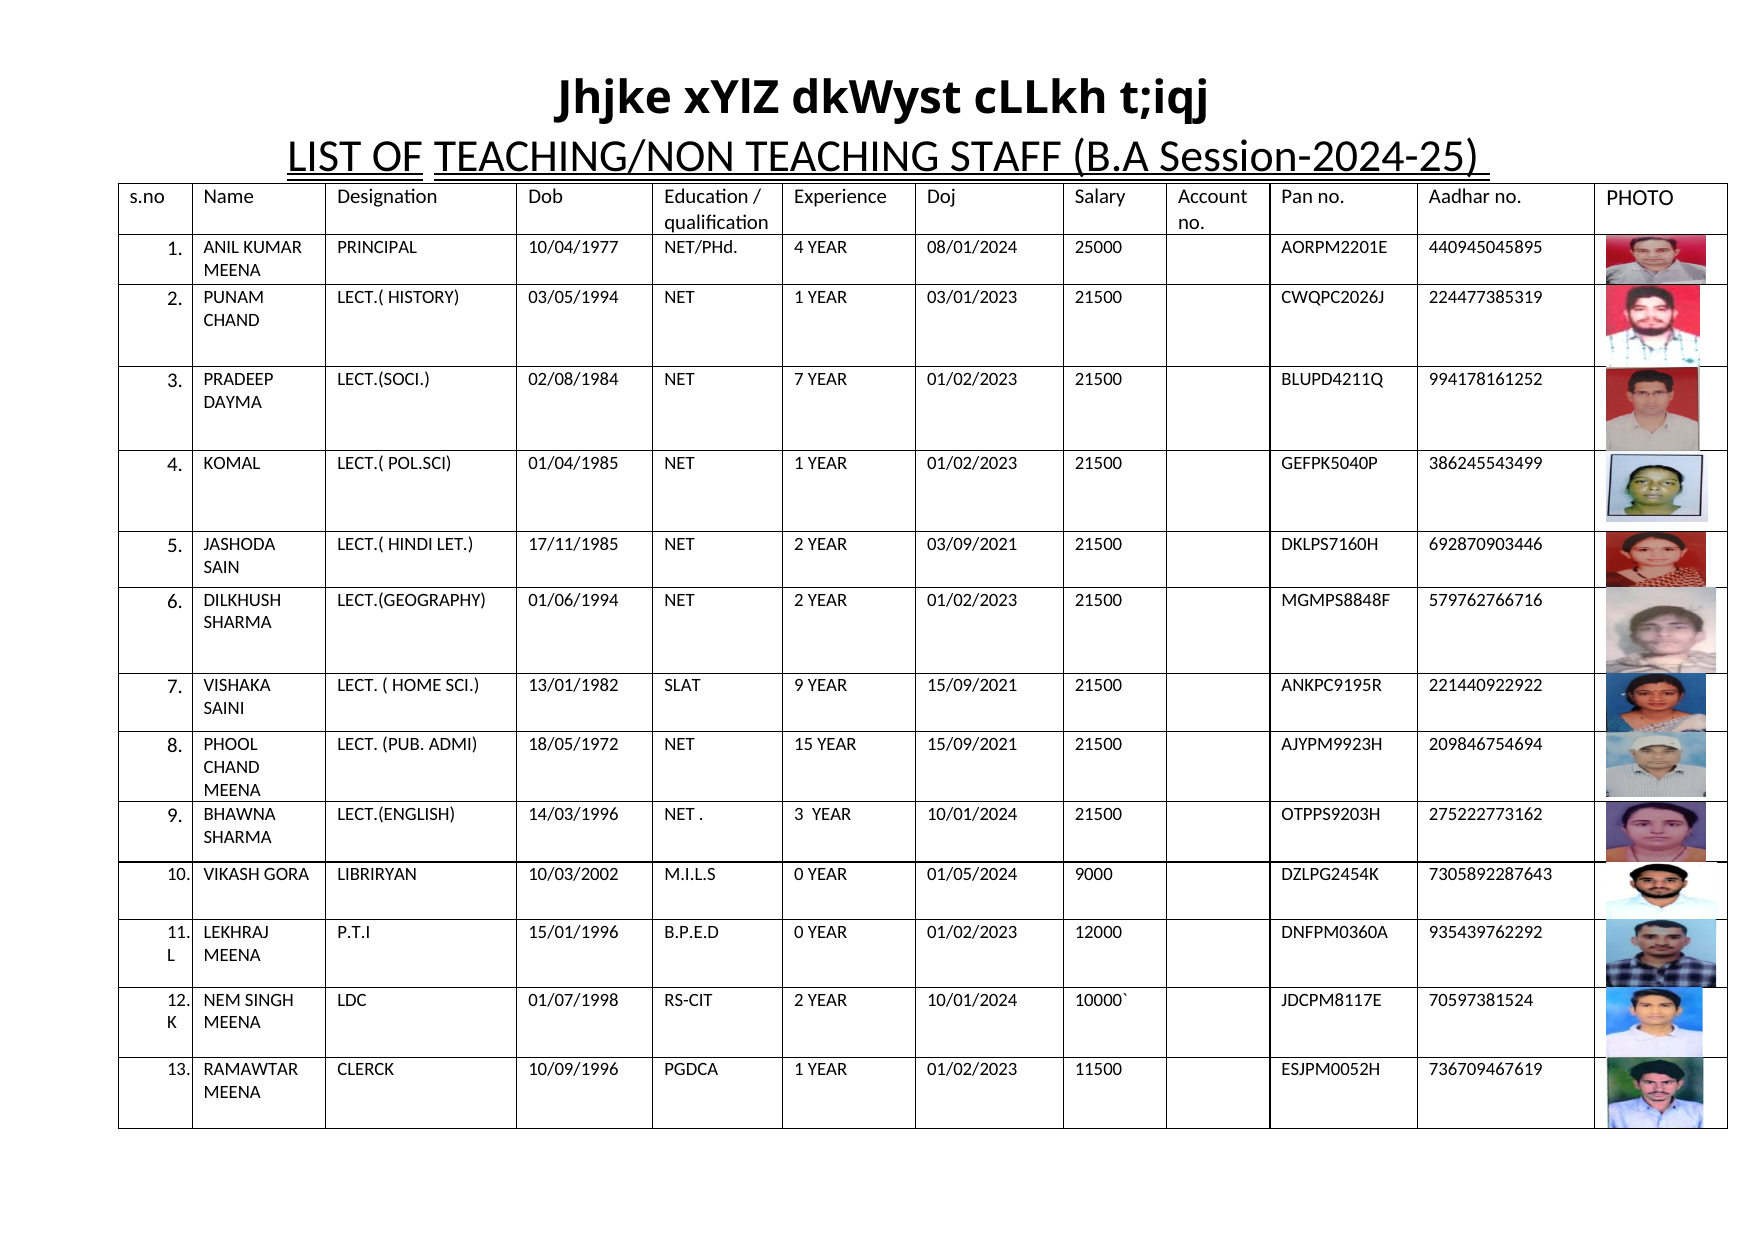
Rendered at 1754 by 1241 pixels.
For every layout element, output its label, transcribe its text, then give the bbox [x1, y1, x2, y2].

table_cell [119, 863, 192, 919]
table_cell 01/02/2023 [916, 367, 1063, 450]
table_cell 1 YEAR [783, 1058, 915, 1128]
table_cell LECT. ( HOME SCI.) [326, 674, 516, 731]
table_cell 209846754694 [1418, 732, 1594, 801]
table_header Experience [783, 184, 915, 234]
table_cell 21500 [1064, 802, 1166, 861]
table_cell LECT.( POL.SCI) [326, 451, 516, 531]
table_cell [1717, 451, 1727, 531]
table_cell 440945045895 [1418, 235, 1594, 284]
table_cell 21500 [1064, 285, 1166, 366]
table_cell [1167, 588, 1269, 672]
table_cell [1717, 920, 1727, 987]
table_cell 1 YEAR [783, 285, 915, 366]
table_cell 25000 [1064, 235, 1166, 284]
table_cell PRADEEP DAYMA [193, 367, 325, 450]
table_cell PGDCA [653, 1058, 782, 1128]
table_cell 275222773162 [1418, 802, 1594, 861]
table_cell 15/01/1996 [517, 920, 652, 987]
table_cell 7305892287643 [1418, 863, 1594, 919]
table_cell 224477385319 [1418, 285, 1594, 366]
table_cell [1167, 988, 1269, 1057]
table_cell 2 YEAR [783, 988, 915, 1057]
table_cell 2 YEAR [783, 532, 915, 587]
table_cell 736709467619 [1418, 1058, 1594, 1128]
table_cell 15 YEAR [783, 732, 915, 801]
table_cell [1595, 1058, 1606, 1128]
picture [1606, 285, 1717, 531]
table_cell 18/05/1972 [517, 732, 652, 801]
table_cell [1595, 235, 1606, 284]
table_cell 01/02/2023 [916, 451, 1063, 531]
table_cell 10/03/2002 [517, 863, 652, 919]
table_cell LECT.( HISTORY) [326, 285, 516, 366]
table_cell 01/07/1998 [517, 988, 652, 1057]
table_cell DZLPG2454K [1271, 863, 1417, 919]
table_cell [119, 367, 192, 450]
table_cell PRINCIPAL [326, 235, 516, 284]
table_cell B.P.E.D [653, 920, 782, 987]
table_cell M.I.L.S [653, 863, 782, 919]
table_cell LECT.(ENGLISH) [326, 802, 516, 861]
table_cell [1595, 532, 1606, 587]
table_cell 0 YEAR [783, 920, 915, 987]
table_cell CWQPC2026J [1271, 285, 1417, 366]
table_cell MGMPS8848F [1271, 588, 1417, 672]
table_cell [1167, 732, 1269, 801]
table_cell DILKHUSH SHARMA [193, 588, 325, 672]
table_cell GEFPK5040P [1271, 451, 1417, 531]
table_cell [119, 674, 192, 731]
table_cell [1706, 532, 1727, 587]
table_cell P.T.I [326, 920, 516, 987]
table_header Name [193, 184, 325, 234]
table_cell 21500 [1064, 451, 1166, 531]
table_cell [1595, 367, 1606, 450]
table_header s.no [119, 184, 192, 234]
table_cell 15/09/2021 [916, 732, 1063, 801]
table_cell 1 YEAR [783, 451, 915, 531]
table_cell 03/01/2023 [916, 285, 1063, 366]
table_cell 10000` [1064, 988, 1166, 1057]
table_cell [1700, 285, 1727, 366]
table_cell VIKASH GORA [193, 863, 325, 919]
table_cell 08/01/2024 [916, 235, 1063, 284]
table_cell 221440922922 [1418, 674, 1594, 731]
table_cell LECT.(SOCI.) [326, 367, 516, 450]
table_cell [1167, 532, 1269, 587]
table_cell 15/09/2021 [916, 674, 1063, 731]
table_cell 386245543499 [1418, 451, 1594, 531]
table_cell LEKHRAJ MEENA [193, 920, 325, 987]
table_cell 01/06/1994 [517, 588, 652, 672]
table_cell 9 YEAR [783, 674, 915, 731]
table_header Salary [1064, 184, 1166, 234]
table_cell [119, 732, 192, 801]
picture [1606, 235, 1706, 284]
table_cell RS-CIT [653, 988, 782, 1057]
text LIST OF TEACHING/NON TEACHING STAFF (B.A Session-2024-25) [162, 127, 1604, 182]
table_cell NEM SINGH MEENA [193, 988, 325, 1057]
table_cell 0 YEAR [783, 863, 915, 919]
table_cell 21500 [1064, 732, 1166, 801]
table_cell [1167, 802, 1269, 861]
table_header Dob [517, 184, 652, 234]
table_cell VISHAKA SAINI [193, 674, 325, 731]
table_cell NET [653, 732, 782, 801]
table_cell 01/02/2023 [916, 588, 1063, 672]
table_cell NET/PHd. [653, 235, 782, 284]
table_header Aadhar no. [1418, 184, 1594, 234]
table_cell 03/09/2021 [916, 532, 1063, 587]
table_cell 2 YEAR [783, 588, 915, 672]
table_cell 3 YEAR [783, 802, 915, 861]
table_cell [1167, 451, 1269, 531]
table_cell 13/01/1982 [517, 674, 652, 731]
table_cell 01/02/2023 [916, 920, 1063, 987]
table_header Doj [916, 184, 1063, 234]
table_cell [1167, 235, 1269, 284]
table_cell NET [653, 285, 782, 366]
table_cell KOMAL [193, 451, 325, 531]
table_cell 01/02/2023 [916, 1058, 1063, 1128]
table_cell L [119, 920, 192, 987]
table_cell JASHODA SAIN [193, 532, 325, 587]
table_cell 21500 [1064, 532, 1166, 587]
picture [1606, 532, 1717, 797]
table_cell ESJPM0052H [1271, 1058, 1417, 1128]
table_cell [119, 235, 192, 284]
table_cell NET [653, 588, 782, 672]
table_cell PHOOL CHAND MEENA [193, 732, 325, 801]
table_cell DNFPM0360A [1271, 920, 1417, 987]
table_cell LDC [326, 988, 516, 1057]
table_cell 7 YEAR [783, 367, 915, 450]
table_cell [1706, 235, 1727, 284]
table_cell 10/04/1977 [517, 235, 652, 284]
table_cell LECT.( HINDI LET.) [326, 532, 516, 587]
table_cell [1703, 988, 1727, 1057]
table_cell [1167, 367, 1269, 450]
table_cell 21500 [1064, 367, 1166, 450]
table_cell [1700, 367, 1727, 450]
table_header Account no. [1167, 184, 1269, 234]
table_cell [1704, 1058, 1727, 1128]
table_cell 12000 [1064, 920, 1166, 987]
text Jhjke xYlZ dkWyst cLLkh t;iqj [162, 64, 1604, 127]
table_cell RAMAWTAR MEENA [193, 1058, 325, 1128]
picture [1606, 802, 1718, 1128]
table_cell [1706, 674, 1727, 731]
table_cell LECT. (PUB. ADMI) [326, 732, 516, 801]
table_cell 692870903446 [1418, 532, 1594, 587]
table_cell [1706, 802, 1727, 861]
table_cell SLAT [653, 674, 782, 731]
table_cell [1595, 863, 1606, 919]
table_cell AJYPM9923H [1271, 732, 1417, 801]
table_cell LIBRIRYAN [326, 863, 516, 919]
table_cell [1167, 1058, 1269, 1128]
table_cell [1595, 988, 1606, 1057]
table_cell PUNAM CHAND [193, 285, 325, 366]
table_cell [1595, 451, 1606, 531]
table_cell 01/04/1985 [517, 451, 652, 531]
table_cell [1595, 920, 1606, 987]
table_cell BHAWNA SHARMA [193, 802, 325, 861]
table_cell OTPPS9203H [1271, 802, 1417, 861]
table_cell [119, 451, 192, 531]
table_cell NET [653, 532, 782, 587]
table_header PHOTO [1595, 184, 1727, 234]
table_cell 21500 [1064, 588, 1166, 672]
table_cell DKLPS7160H [1271, 532, 1417, 587]
table_cell 03/05/1994 [517, 285, 652, 366]
table_cell 10/01/2024 [916, 988, 1063, 1057]
table_cell [1167, 674, 1269, 731]
table_cell ANIL KUMAR MEENA [193, 235, 325, 284]
table_cell [119, 588, 192, 672]
table_cell BLUPD4211Q [1271, 367, 1417, 450]
table_cell 01/05/2024 [916, 863, 1063, 919]
table_cell 579762766716 [1418, 588, 1594, 672]
table_header Designation [326, 184, 516, 234]
table_cell NET . [653, 802, 782, 861]
table_cell 11500 [1064, 1058, 1166, 1128]
table_cell 935439762292 [1418, 920, 1594, 987]
table_header Education /qualification [653, 184, 782, 234]
table_cell 21500 [1064, 674, 1166, 731]
table_cell CLERCK [326, 1058, 516, 1128]
table_cell 10/01/2024 [916, 802, 1063, 861]
table_cell 9000 [1064, 863, 1166, 919]
table_cell [119, 802, 192, 861]
table_cell [1595, 674, 1606, 731]
table_cell [1167, 863, 1269, 919]
table_cell NET [653, 367, 782, 450]
table_cell 17/11/1985 [517, 532, 652, 587]
table_cell [1717, 588, 1727, 672]
table_cell LECT.(GEOGRAPHY) [326, 588, 516, 672]
table_header Pan no. [1271, 184, 1417, 234]
table_cell [1718, 863, 1727, 919]
table_cell K [119, 988, 192, 1057]
table_cell [119, 285, 192, 366]
table_cell [1595, 285, 1606, 366]
table_cell ANKPC9195R [1271, 674, 1417, 731]
table_cell [1595, 802, 1606, 861]
table_cell NET [653, 451, 782, 531]
table_cell 70597381524 [1418, 988, 1594, 1057]
table_cell JDCPM8117E [1271, 988, 1417, 1057]
table_cell AORPM2201E [1271, 235, 1417, 284]
table_cell [119, 532, 192, 587]
table_cell 02/08/1984 [517, 367, 652, 450]
table_cell 994178161252 [1418, 367, 1594, 450]
table_cell [1595, 732, 1727, 801]
table_cell 10/09/1996 [517, 1058, 652, 1128]
table_cell [119, 1058, 192, 1128]
table_cell 14/03/1996 [517, 802, 652, 861]
table_cell [1167, 285, 1269, 366]
table_cell [1167, 920, 1269, 987]
table_cell 4 YEAR [783, 235, 915, 284]
table_cell [1595, 588, 1606, 672]
